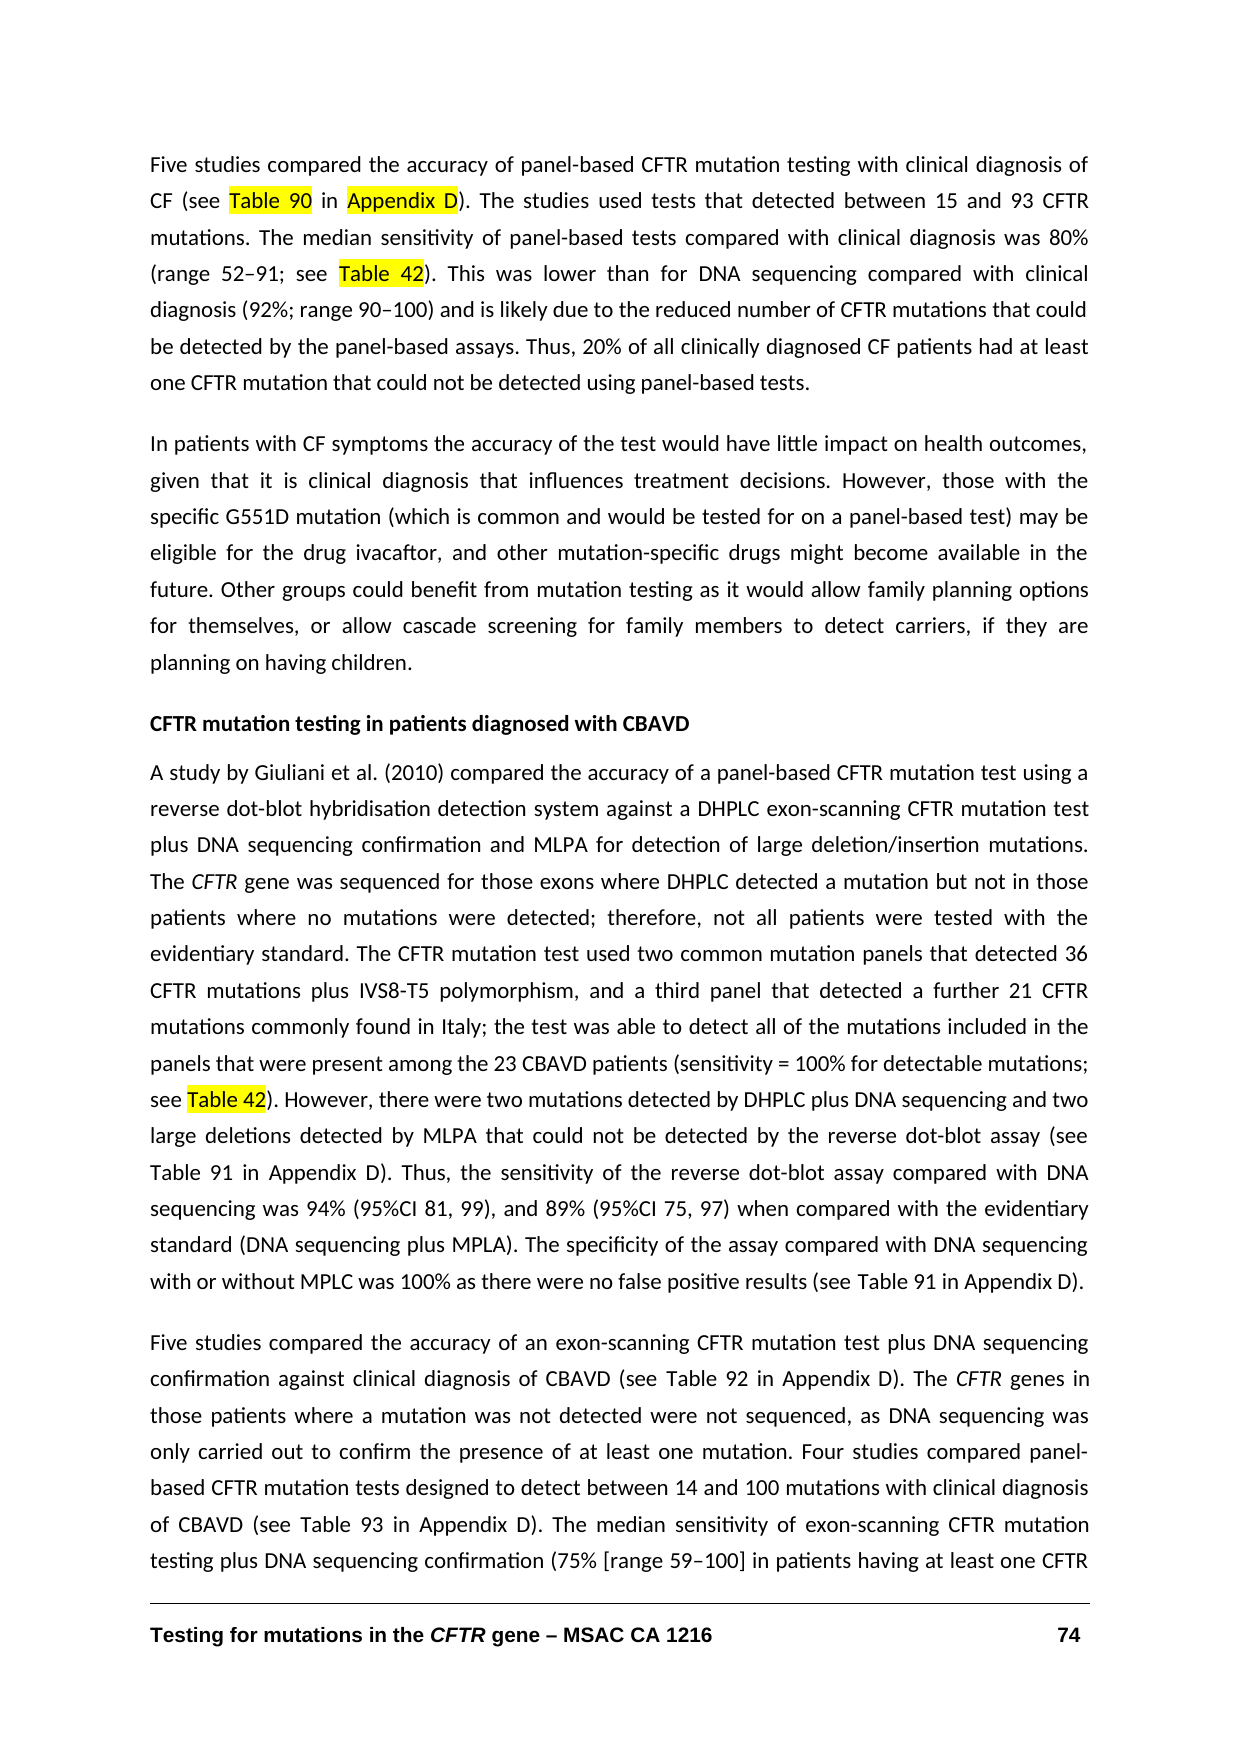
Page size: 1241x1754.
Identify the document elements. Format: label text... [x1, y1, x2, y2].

text A study by Giuliani et al. (2010) compared the accuracy of a panel-based CFTR mutation test using a reverse dot-blot hybridisation detection system against a DHPLC exon-scanning CFTR mutation test plus DNA sequencing confirmation and MLPA for detection of large deletion/insertion mutations. The CFTR gene was sequenced for those exons where DHPLC detected a mutation but not in those patients where no mutations were detected; therefore, not all patients were tested with the evidentiary standard. The CFTR mutation test used two common mutation panels that detected 36 CFTR mutations plus IVS8-T5 polymorphism, and a third panel that detected a further 21 CFTR mutations commonly found in Italy; the test was able to detect all of the mutations included in the panels that were present among the 23 CBAVD patients (sensitivity = 100% for detectable mutations; see Table 42). However, there were two mutations detected by DHPLC plus DNA sequencing and two large deletions detected by MLPA that could not be detected by the reverse dot-blot assay (see Table 91 in Appendix D). Thus, the sensitivity of the reverse dot-blot assay compared with DNA sequencing was 94% (95%CI 81, 99), and 89% (95%CI 75, 97) when compared with the evidentiary standard (DNA sequencing plus MPLA). The specificity of the assay compared with DNA sequencing with or without MPLC was 100% as there were no false positive results (see Table 91 in Appendix D). [150, 758, 1090, 1295]
subtitle CFTR mutation testing in patients diagnosed with CBAVD [150, 709, 1090, 737]
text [150, 1328, 1090, 1574]
text In patients with CF symptoms the accuracy of the test would have little impact on health outcomes, given that it is clinical diagnosis that influences treatment decisions. However, those with the specific G551D mutation (which is common and would be tested for on a panel-based test) may be eligible for the drug ivacaftor, and other mutation-specific drugs might become available in the future. Other groups could benefit from mutation testing as it would allow family planning options for themselves, or allow cascade screening for family members to detect carriers, if they are planning on having children. [150, 429, 1090, 676]
text Five studies compared the accuracy of panel-based CFTR mutation testing with clinical diagnosis of CF (see Table 90 in Appendix D). The studies used tests that detected between 15 and 93 CFTR mutations. The median sensitivity of panel-based tests compared with clinical diagnosis was 80% (range 52–91; see Table 42). This was lower than for DNA sequencing compared with clinical diagnosis (92%; range 90–100) and is likely due to the reduced number of CFTR mutations that could be detected by the panel-based assays. Thus, 20% of all clinically diagnosed CF patients had at least one CFTR mutation that could not be detected using panel-based tests. [150, 150, 1090, 396]
